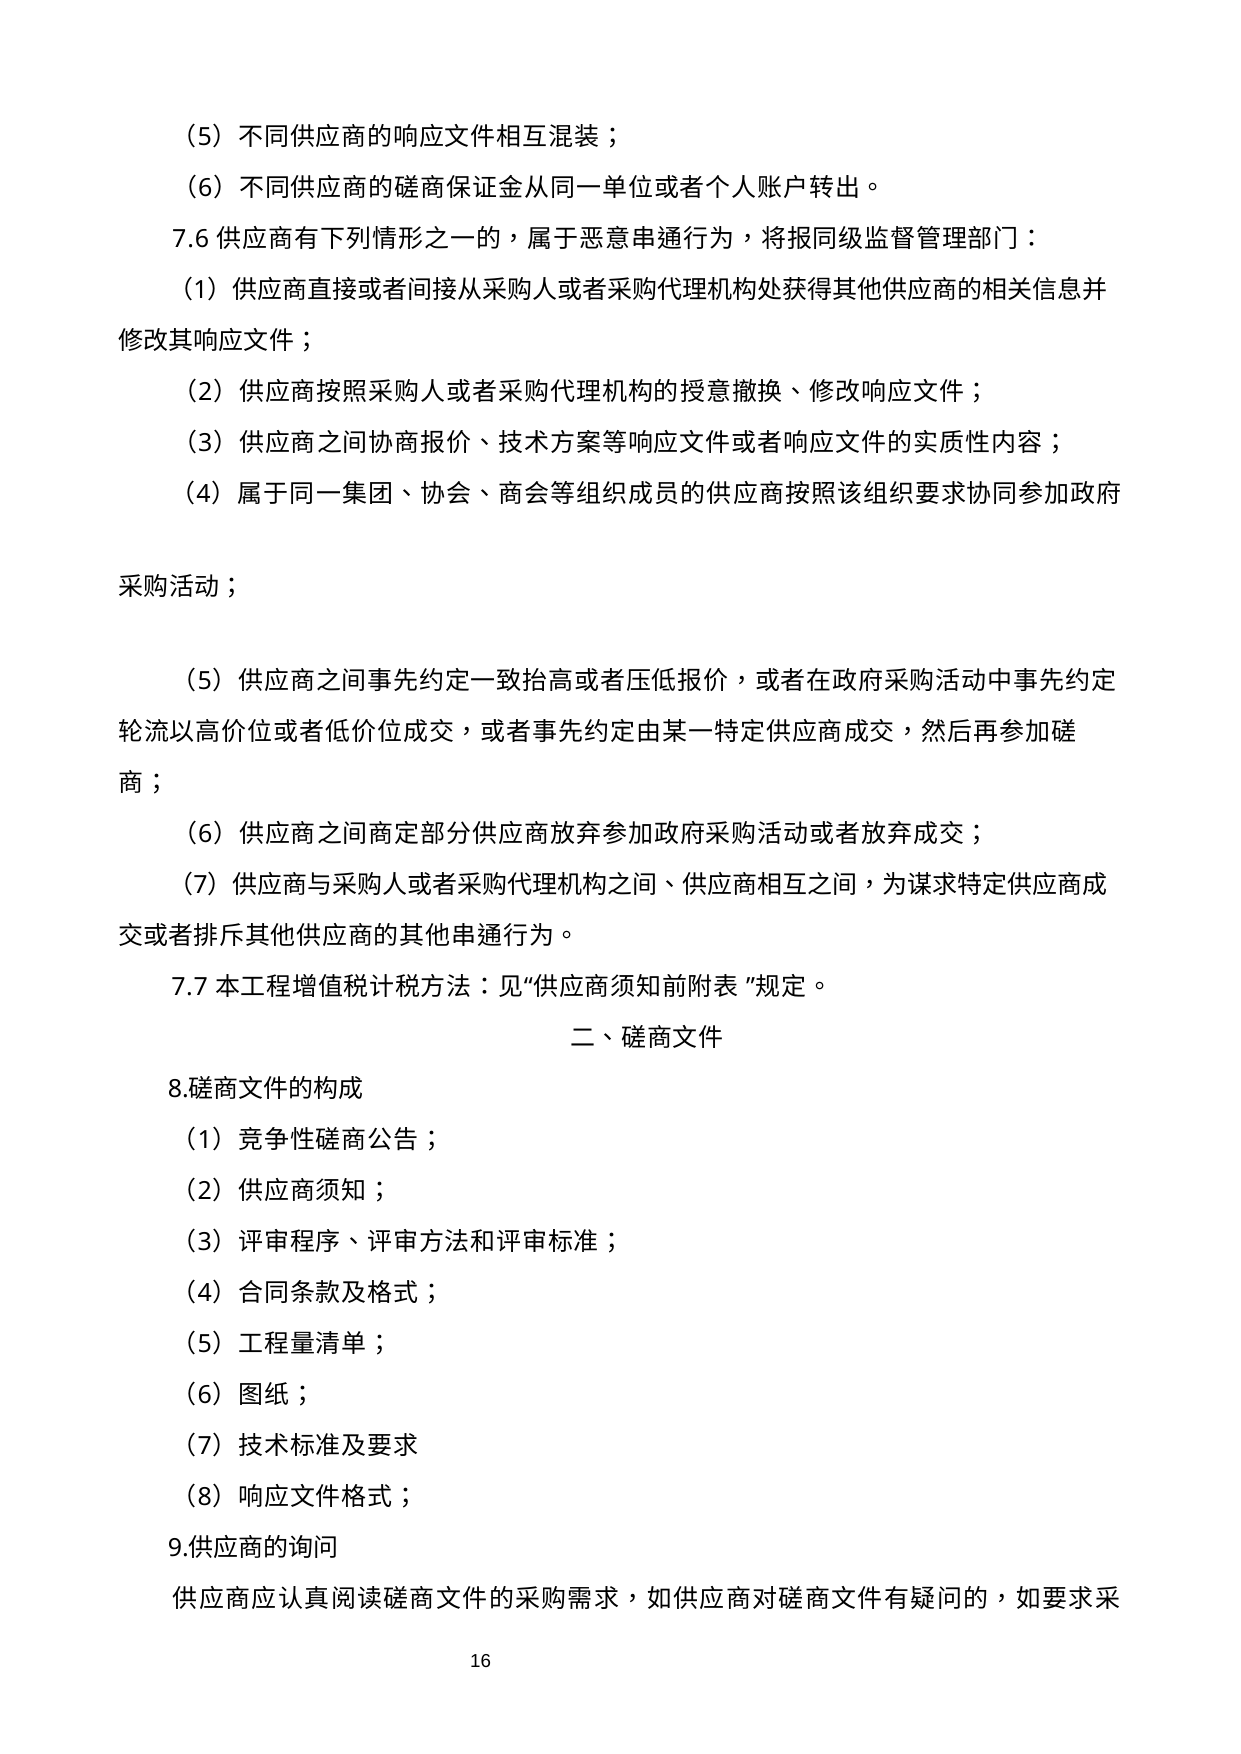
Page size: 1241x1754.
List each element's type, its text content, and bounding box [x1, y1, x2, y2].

text （7）技术标准及要求 [118, 1428, 1122, 1462]
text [118, 1581, 1122, 1615]
text （4）属于同一集团、协会、商会等组织成员的供应商按照该组织要求协同参加政府采购活动； [118, 475, 1122, 631]
text 二、磋商文件 [118, 1019, 1122, 1054]
text （5）工程量清单； [118, 1326, 1122, 1360]
text （1）竞争性磋商公告； [118, 1122, 1122, 1156]
text 9.供应商的询问 [118, 1530, 1122, 1564]
text （4）合同条款及格式； [118, 1275, 1122, 1309]
text （6）不同供应商的磋商保证金从同一单位或者个人账户转出。 [118, 169, 1122, 203]
text （6）图纸； [118, 1377, 1122, 1411]
text （2）供应商按照采购人或者采购代理机构的授意撤换、修改响应文件； [118, 373, 1122, 407]
text （3）评审程序、评审方法和评审标准； [118, 1224, 1122, 1258]
text （3）供应商之间协商报价、技术方案等响应文件或者响应文件的实质性内容； [118, 424, 1122, 458]
text 8.磋商文件的构成 [118, 1071, 1122, 1105]
text （5）供应商之间事先约定一致抬高或者压低报价，或者在政府采购活动中事先约定轮流以高价位或者低价位成交，或者事先约定由某一特定供应商成交，然后再参加磋商； [118, 662, 1122, 798]
text （2）供应商须知； [118, 1173, 1122, 1207]
text （7）供应商与采购人或者采购代理机构之间、供应商相互之间，为谋求特定供应商成交或者排斥其他供应商的其他串通行为。 [118, 866, 1122, 952]
text （6）供应商之间商定部分供应商放弃参加政府采购活动或者放弃成交； [118, 815, 1122, 849]
text 7.7 本工程增值税计税方法：见“供应商须知前附表 ”规定。 [118, 968, 1122, 1003]
text 7.6 供应商有下列情形之一的，属于恶意串通行为，将报同级监督管理部门： [118, 220, 1122, 254]
text （5）不同供应商的响应文件相互混装； [118, 118, 1122, 152]
text （1）供应商直接或者间接从采购人或者采购代理机构处获得其他供应商的相关信息并修改其响应文件； [118, 271, 1122, 356]
text （8）响应文件格式； [118, 1479, 1122, 1513]
